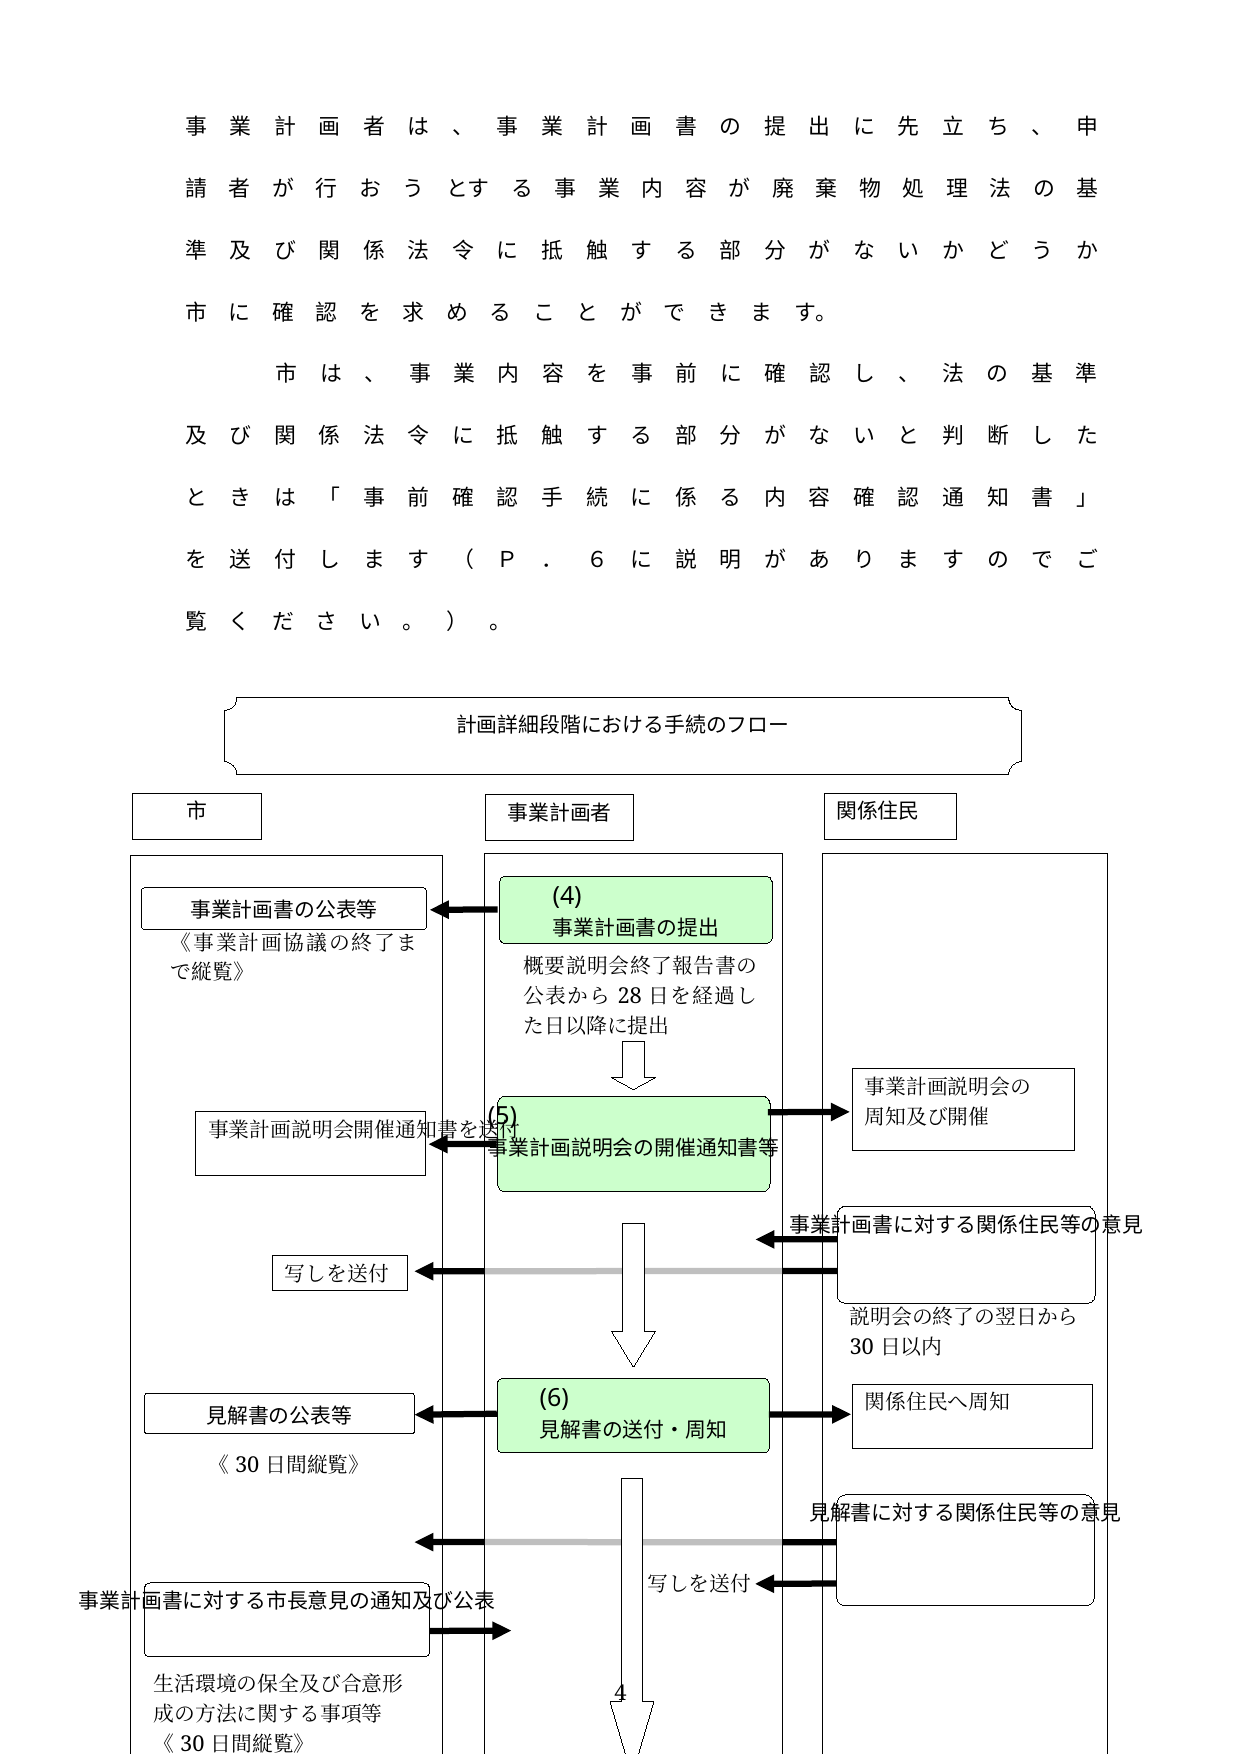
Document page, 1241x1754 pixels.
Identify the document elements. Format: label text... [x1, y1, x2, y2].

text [174, 94, 1121, 341]
text 市は、事業内容を事前に確認し、法の基準及び関係法令に抵触する部分がないと判断したときは「事前確認手続に係る内容確認通知書」を送付します（Ｐ．６に説明がありますのでご覧ください。）。 [119, 341, 1121, 651]
